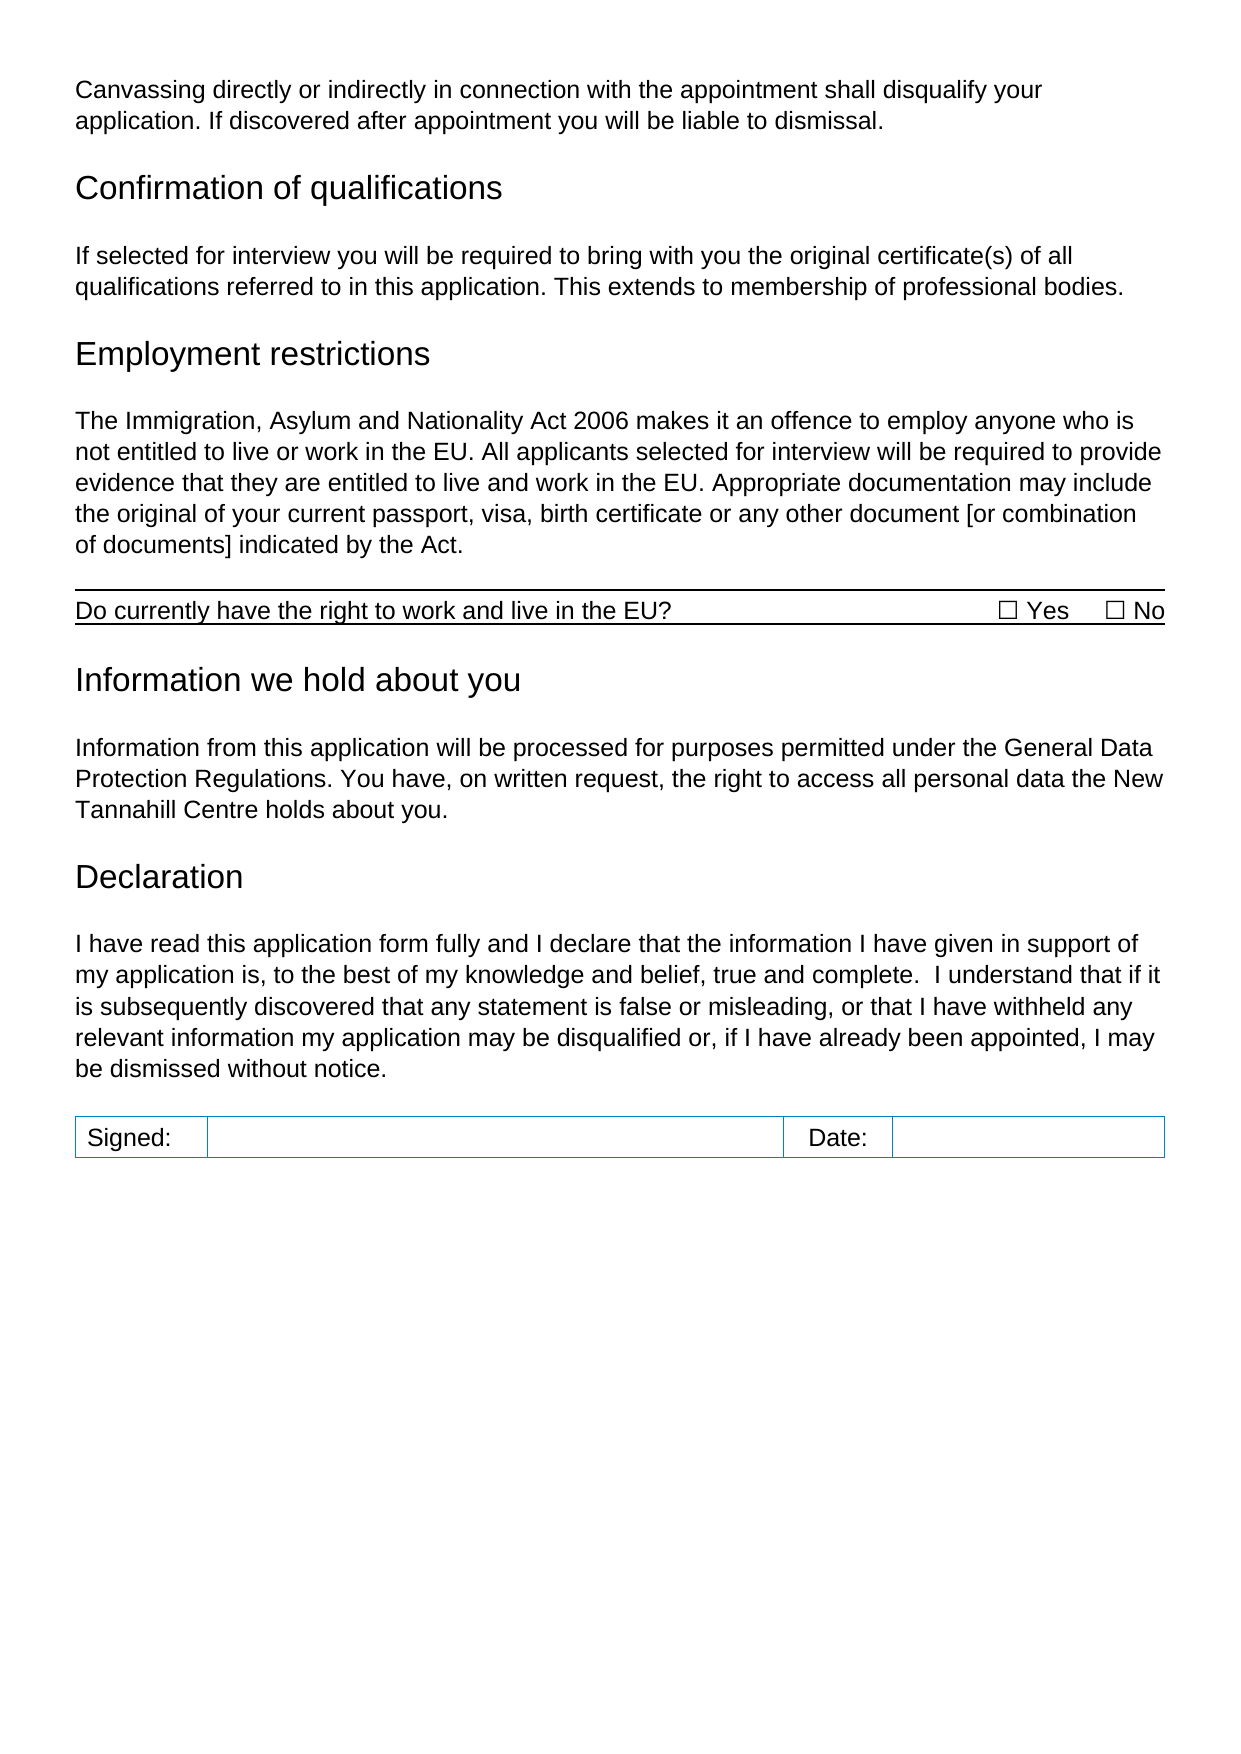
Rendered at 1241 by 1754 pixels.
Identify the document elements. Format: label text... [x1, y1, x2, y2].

table_header Date: [784, 1117, 892, 1157]
table_header [893, 1117, 1164, 1157]
text Information we hold about you [75, 660, 1165, 699]
text Do currently have the right to work and live in the EU? ☐ Yes ☐ No [75, 592, 1165, 623]
text Declaration [75, 857, 1165, 895]
text Canvassing directly or indirectly in connection with the appointment shall disqualify your application. If discovered after appointment you will be liable to dismissal. [75, 75, 1165, 135]
text Employment restrictions [75, 334, 1165, 372]
text I have read this application form fully and I declare that the information I have given in support of my application is, to the best of my knowledge and belief, true and complete. I understand that if it is subsequently discovered that any statement is false or misleading, or that I have withheld any relevant information my application may be disqualified or, if I have already been appointed, I may be dismissed without notice. [75, 929, 1165, 1082]
text The Immigration, Asylum and Nationality Act 2006 makes it an offence to employ anyone who is not entitled to live or work in the EU. All applicants selected for interview will be required to provide evidence that they are entitled to live and work in the EU. Appropriate documentation may include the original of your current passport, visa, birth certificate or any other document [or combination of documents] indicated by the Act. [75, 406, 1165, 559]
table_header Signed: [76, 1117, 207, 1157]
text Information from this application will be processed for purposes permitted under the General Data Protection Regulations. You have, on written request, the right to access all personal data the New Tannahill Centre holds about you. [75, 733, 1165, 824]
text Confirmation of qualifications [75, 168, 1165, 207]
table_header [208, 1117, 783, 1157]
text If selected for interview you will be required to bring with you the original certificate(s) of all qualifications referred to in this application. This extends to membership of professional bodies. [75, 241, 1165, 300]
